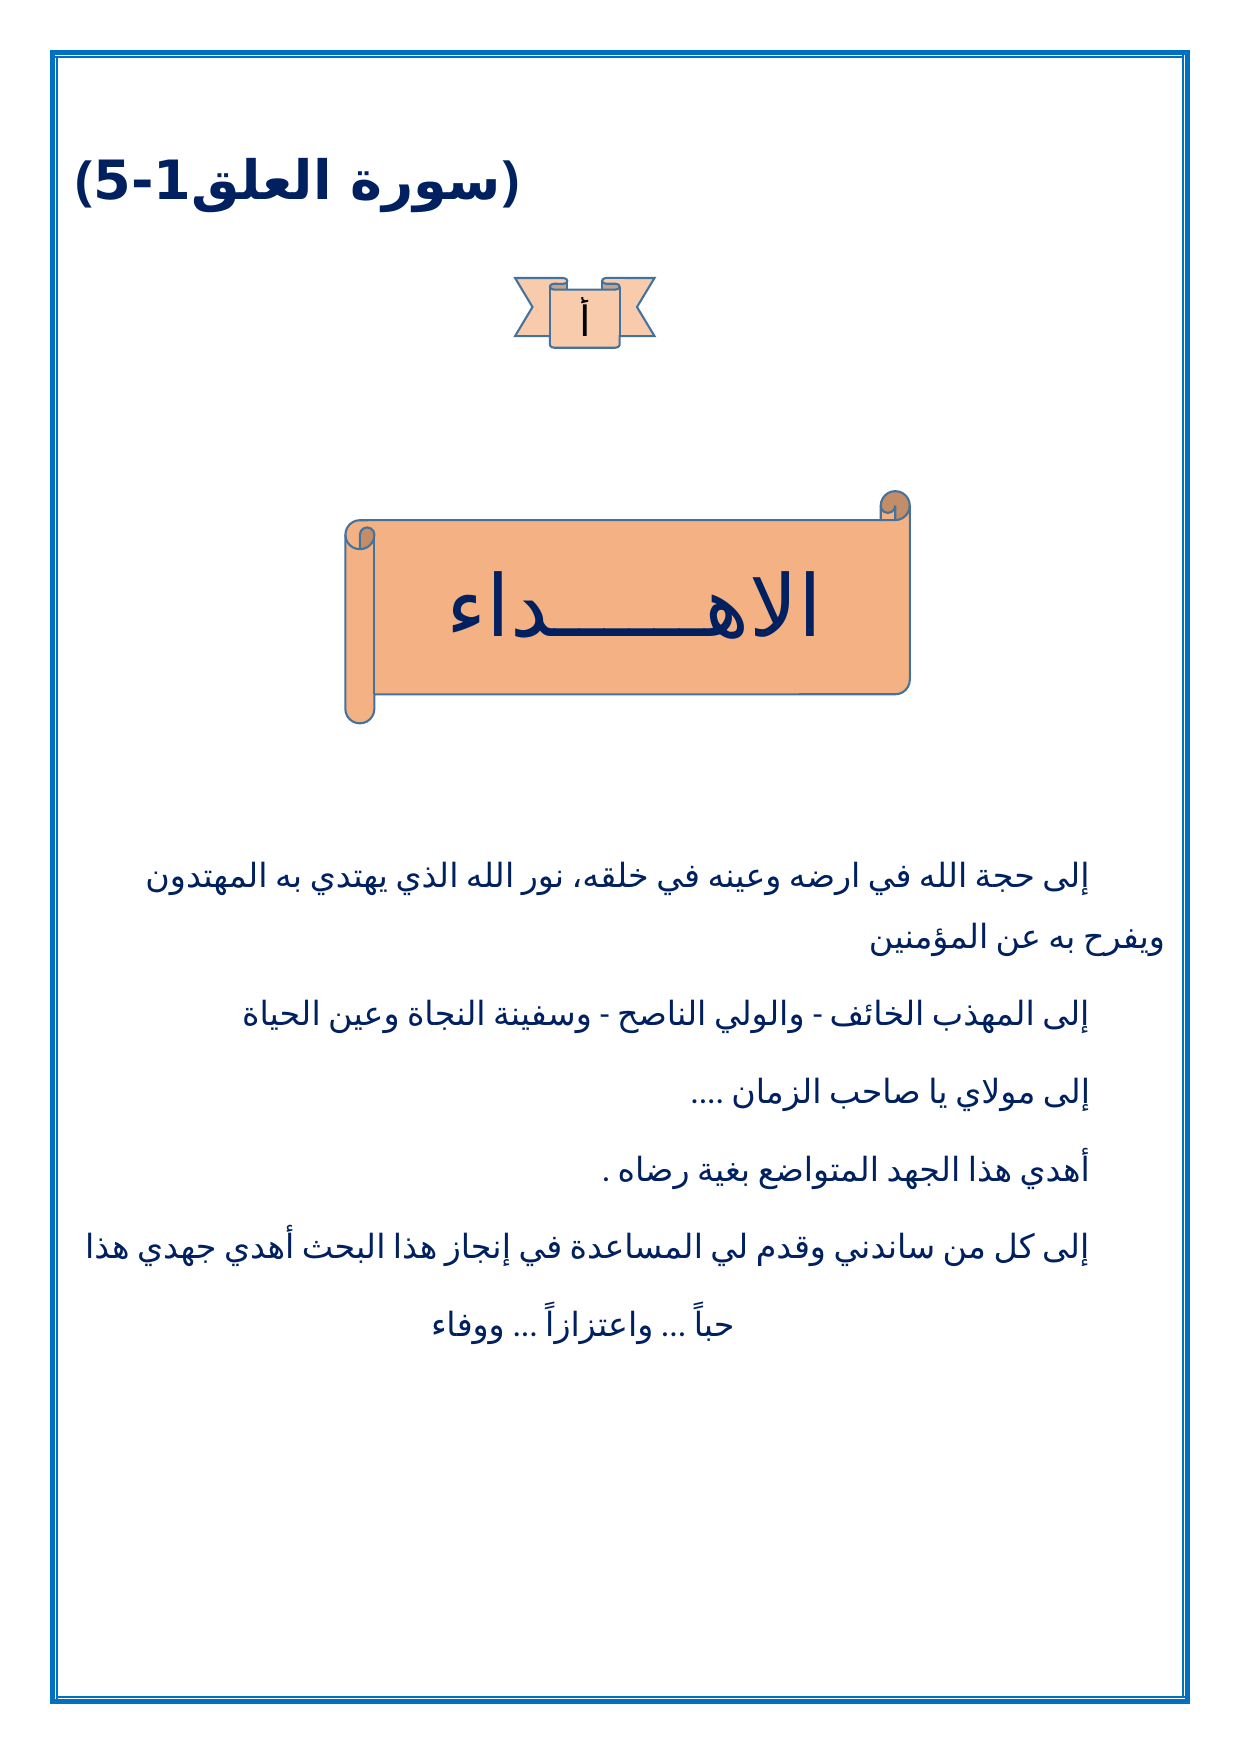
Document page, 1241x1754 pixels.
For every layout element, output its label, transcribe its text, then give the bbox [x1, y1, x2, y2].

text إلى حجة الله في ارضه وعينه في خلقه، نور الله الذي يهتدي به المهتدون ويفرح به عن المؤمنين [75, 854, 1165, 956]
text حباً ... واعتزازاً ... ووفاء [75, 1304, 1165, 1345]
text إلى كل من ساندني وقدم لي المساعدة في إنجاز هذا البحث أهدي جهدي هذا [75, 1226, 1165, 1267]
text إلى مولاي يا صاحب الزمان .... [75, 1071, 1165, 1112]
text ﴿سورة العلق1-5﴾ [75, 149, 1165, 212]
text إلى المهذب الخائف - والولي الناصح - وسفينة النجاة وعين الحياة [75, 993, 1165, 1034]
text أهدي هذا الجهد المتواضع بغية رضاه . [75, 1149, 1165, 1189]
